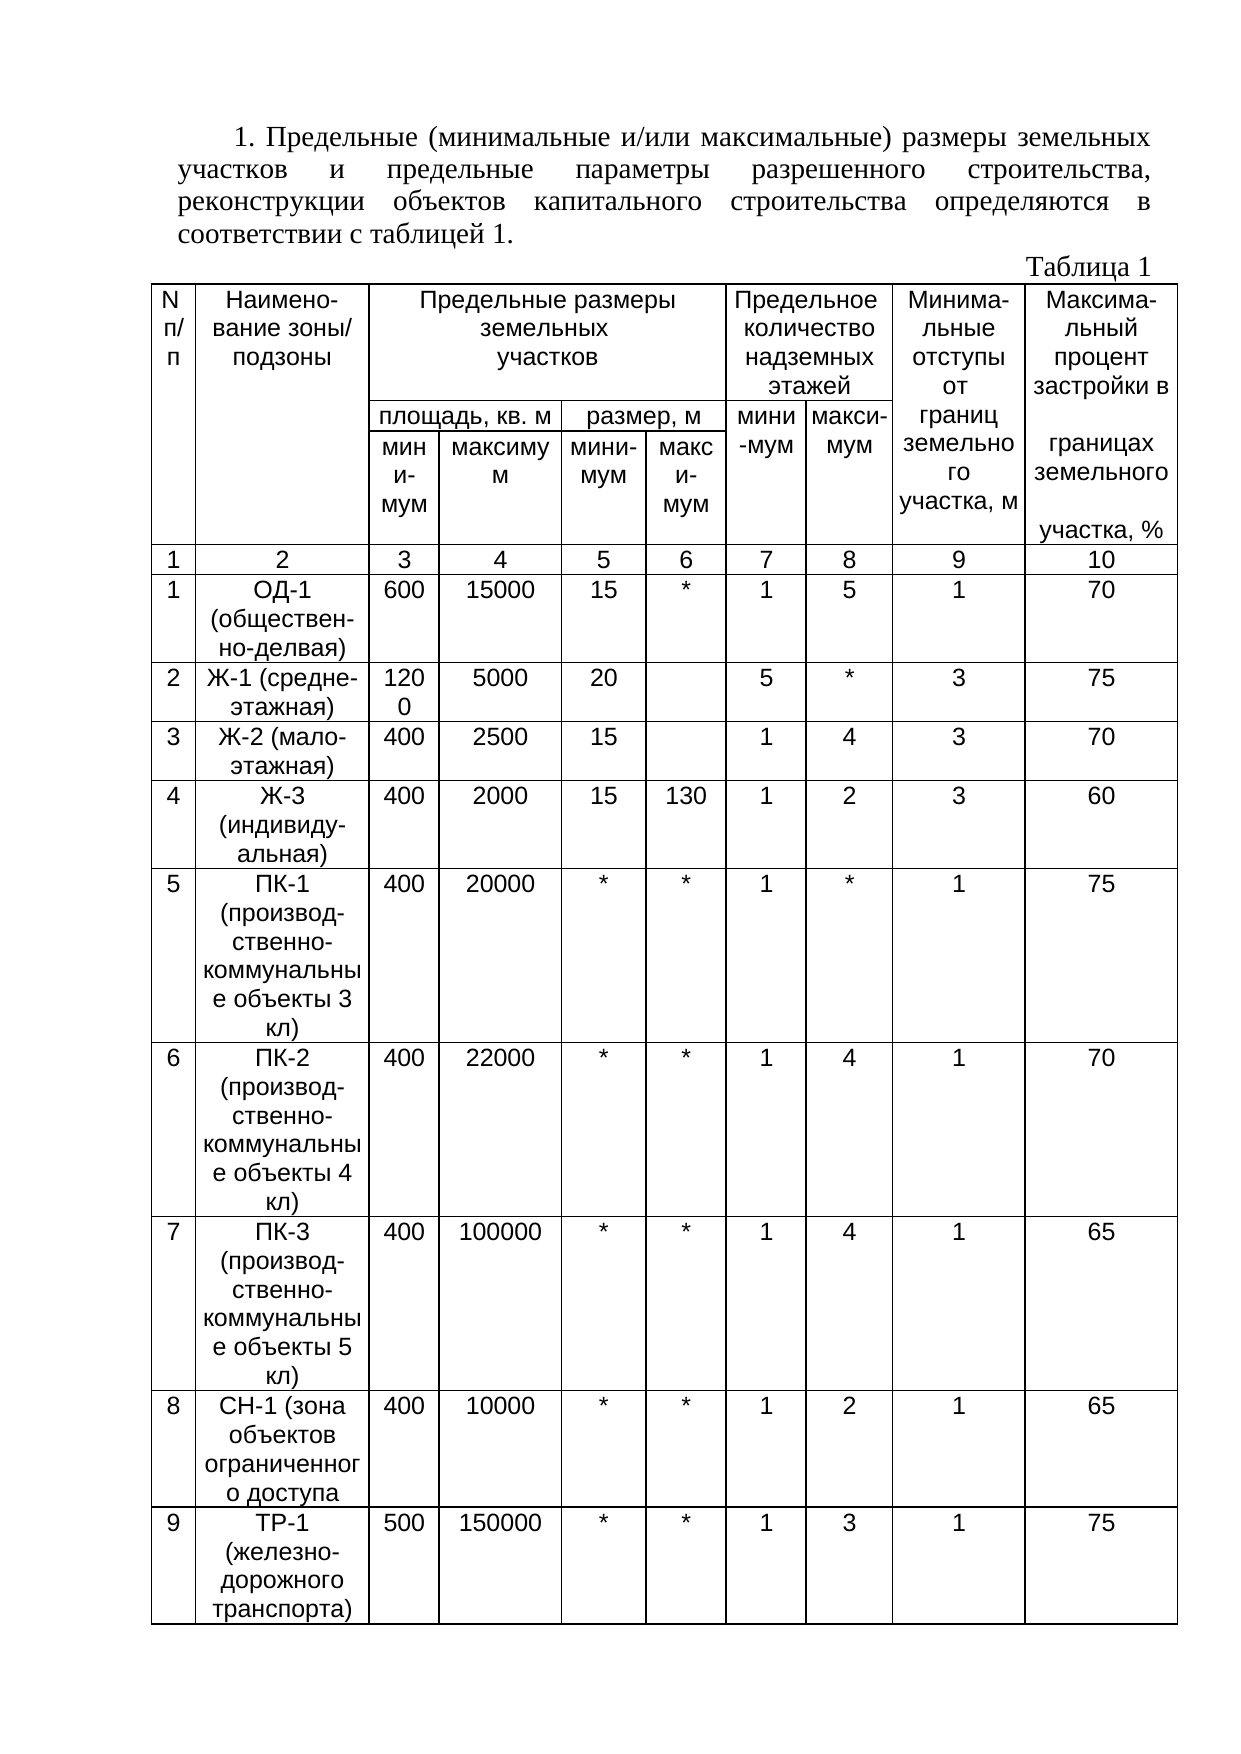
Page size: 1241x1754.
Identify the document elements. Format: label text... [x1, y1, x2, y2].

text Таблица 1 [177, 249, 1152, 283]
table_header N п/п [152, 285, 195, 543]
table_header Минима-льные отступы от границ земельного участка, м [893, 285, 1024, 543]
table_cell 3 [893, 722, 1024, 780]
table_cell 75 [1026, 1508, 1177, 1623]
table_cell 6 [152, 1043, 195, 1216]
table_cell 4 [152, 781, 195, 867]
table_cell макси-мум [647, 432, 725, 543]
table_cell 7 [152, 1217, 195, 1390]
table_cell 1 [727, 1508, 805, 1623]
table_cell * [562, 1391, 645, 1506]
table_cell мини-мум [562, 432, 645, 543]
table_cell 1 [893, 1217, 1024, 1390]
table_cell 1 [727, 575, 805, 662]
table_cell 400 [370, 1391, 438, 1506]
table_cell 400 [370, 1043, 438, 1216]
table_cell 4 [440, 545, 561, 574]
table_header Предельные размеры земельных участков [370, 285, 725, 400]
table_cell 600 [370, 575, 438, 662]
table_cell * [647, 1043, 725, 1216]
table_cell * [562, 1043, 645, 1216]
table_cell ПК-3 (производ-ственно-коммунальные объекты 5 кл) [196, 1217, 368, 1390]
table_cell 8 [152, 1391, 195, 1506]
table_cell 3 [152, 722, 195, 780]
table_cell 9 [893, 545, 1024, 574]
table_cell 9 [152, 1508, 195, 1623]
table_cell 2 [152, 663, 195, 721]
table_cell 5 [807, 575, 892, 662]
table_cell 2500 [440, 722, 561, 780]
table_cell ПК-2 (производ-ственно-коммунальные объекты 4 кл) [196, 1043, 368, 1216]
table_cell размер, м [562, 401, 725, 430]
table_cell 150000 [440, 1508, 561, 1623]
table_cell 1 [727, 722, 805, 780]
table_cell 7 [727, 545, 805, 574]
table_cell * [647, 1391, 725, 1506]
table_cell 2 [196, 545, 368, 574]
table_cell 1 [727, 1217, 805, 1390]
table_cell 65 [1026, 1391, 1177, 1506]
table_cell 60 [1026, 781, 1177, 867]
table_cell [647, 722, 725, 780]
table_cell 1 [893, 1508, 1024, 1623]
table_cell 6 [647, 545, 725, 574]
table_cell 5000 [440, 663, 561, 721]
table_cell максимум [440, 432, 561, 543]
table_cell 70 [1026, 575, 1177, 662]
table_cell * [562, 1508, 645, 1623]
table_cell 70 [1026, 1043, 1177, 1216]
table_cell 1 [893, 869, 1024, 1042]
table_cell 20000 [440, 869, 561, 1042]
table_cell 3 [370, 545, 438, 574]
table_cell 22000 [440, 1043, 561, 1216]
table_cell * [807, 869, 892, 1042]
table_cell * [562, 1217, 645, 1390]
table_cell 4 [807, 1217, 892, 1390]
table_cell 5 [727, 663, 805, 721]
table_cell 4 [807, 1043, 892, 1216]
table_cell * [562, 869, 645, 1042]
table_cell 10000 [440, 1391, 561, 1506]
table_cell 400 [370, 781, 438, 867]
table_cell 15 [562, 575, 645, 662]
table_cell 65 [1026, 1217, 1177, 1390]
table_cell ПК-1 (производ-ственно-коммунальные объекты 3 кл) [196, 869, 368, 1042]
table_cell 5 [152, 869, 195, 1042]
table_cell 1 [727, 869, 805, 1042]
table_cell [647, 663, 725, 721]
table_cell Ж-3 (индивиду-альная) [196, 781, 368, 867]
table_cell Ж-1 (средне-этажная) [196, 663, 368, 721]
table_cell ОД-1 (обществен-но-делвая) [196, 575, 368, 662]
table_cell 1 [727, 1391, 805, 1506]
table_cell 100000 [440, 1217, 561, 1390]
table_cell мини-мум [370, 432, 438, 543]
table_cell макси-мум [807, 401, 892, 543]
table_cell 1 [727, 1043, 805, 1216]
table_cell 1 [893, 575, 1024, 662]
table_cell 15 [562, 781, 645, 867]
table_cell ТР-1 (железно-дорожного транспорта) [196, 1508, 368, 1623]
table_cell 400 [370, 1217, 438, 1390]
table_cell 4 [807, 722, 892, 780]
table_cell 3 [807, 1508, 892, 1623]
table_cell 1 [893, 1043, 1024, 1216]
table_cell 500 [370, 1508, 438, 1623]
table_cell 2 [807, 781, 892, 867]
table_cell 400 [370, 869, 438, 1042]
table_cell 130 [647, 781, 725, 867]
table_cell 2000 [440, 781, 561, 867]
table_cell 3 [893, 781, 1024, 867]
table_cell * [807, 663, 892, 721]
table_cell площадь, кв. м [370, 401, 561, 430]
table_cell Ж-2 (мало-этажная) [196, 722, 368, 780]
text 1. Предельные (минимальные и/или максимальные) размеры земельных участков и предельные параметры разрешенного строительства, реконструкции объектов капитального строительства определяются в соответствии с таблицей 1. [177, 120, 1152, 249]
table_cell 400 [370, 722, 438, 780]
table_cell 1 [152, 575, 195, 662]
table_cell 1200 [370, 663, 438, 721]
table_cell мини-мум [727, 401, 805, 543]
table_cell 75 [1026, 869, 1177, 1042]
table_cell 70 [1026, 722, 1177, 780]
table_header Максима-льный процент застройки в границах земельного участка, % [1026, 285, 1177, 543]
table_cell * [647, 575, 725, 662]
table_cell * [647, 1217, 725, 1390]
table_cell 2 [807, 1391, 892, 1506]
table_cell 15 [562, 722, 645, 780]
table_header Предельное количество надземных этажей [727, 285, 892, 400]
table_cell 1 [152, 545, 195, 574]
table_cell * [647, 869, 725, 1042]
table_cell 15000 [440, 575, 561, 662]
table_cell 3 [893, 663, 1024, 721]
table_cell 75 [1026, 663, 1177, 721]
table_cell 1 [727, 781, 805, 867]
table_cell 5 [562, 545, 645, 574]
table_cell СН-1 (зона объектов ограниченного доступа [196, 1391, 368, 1506]
table_header Наимено-вание зоны/ подзоны [196, 285, 368, 543]
table_cell 10 [1026, 545, 1177, 574]
table_cell * [647, 1508, 725, 1623]
table_cell 8 [807, 545, 892, 574]
table_cell 20 [562, 663, 645, 721]
table_cell 1 [893, 1391, 1024, 1506]
